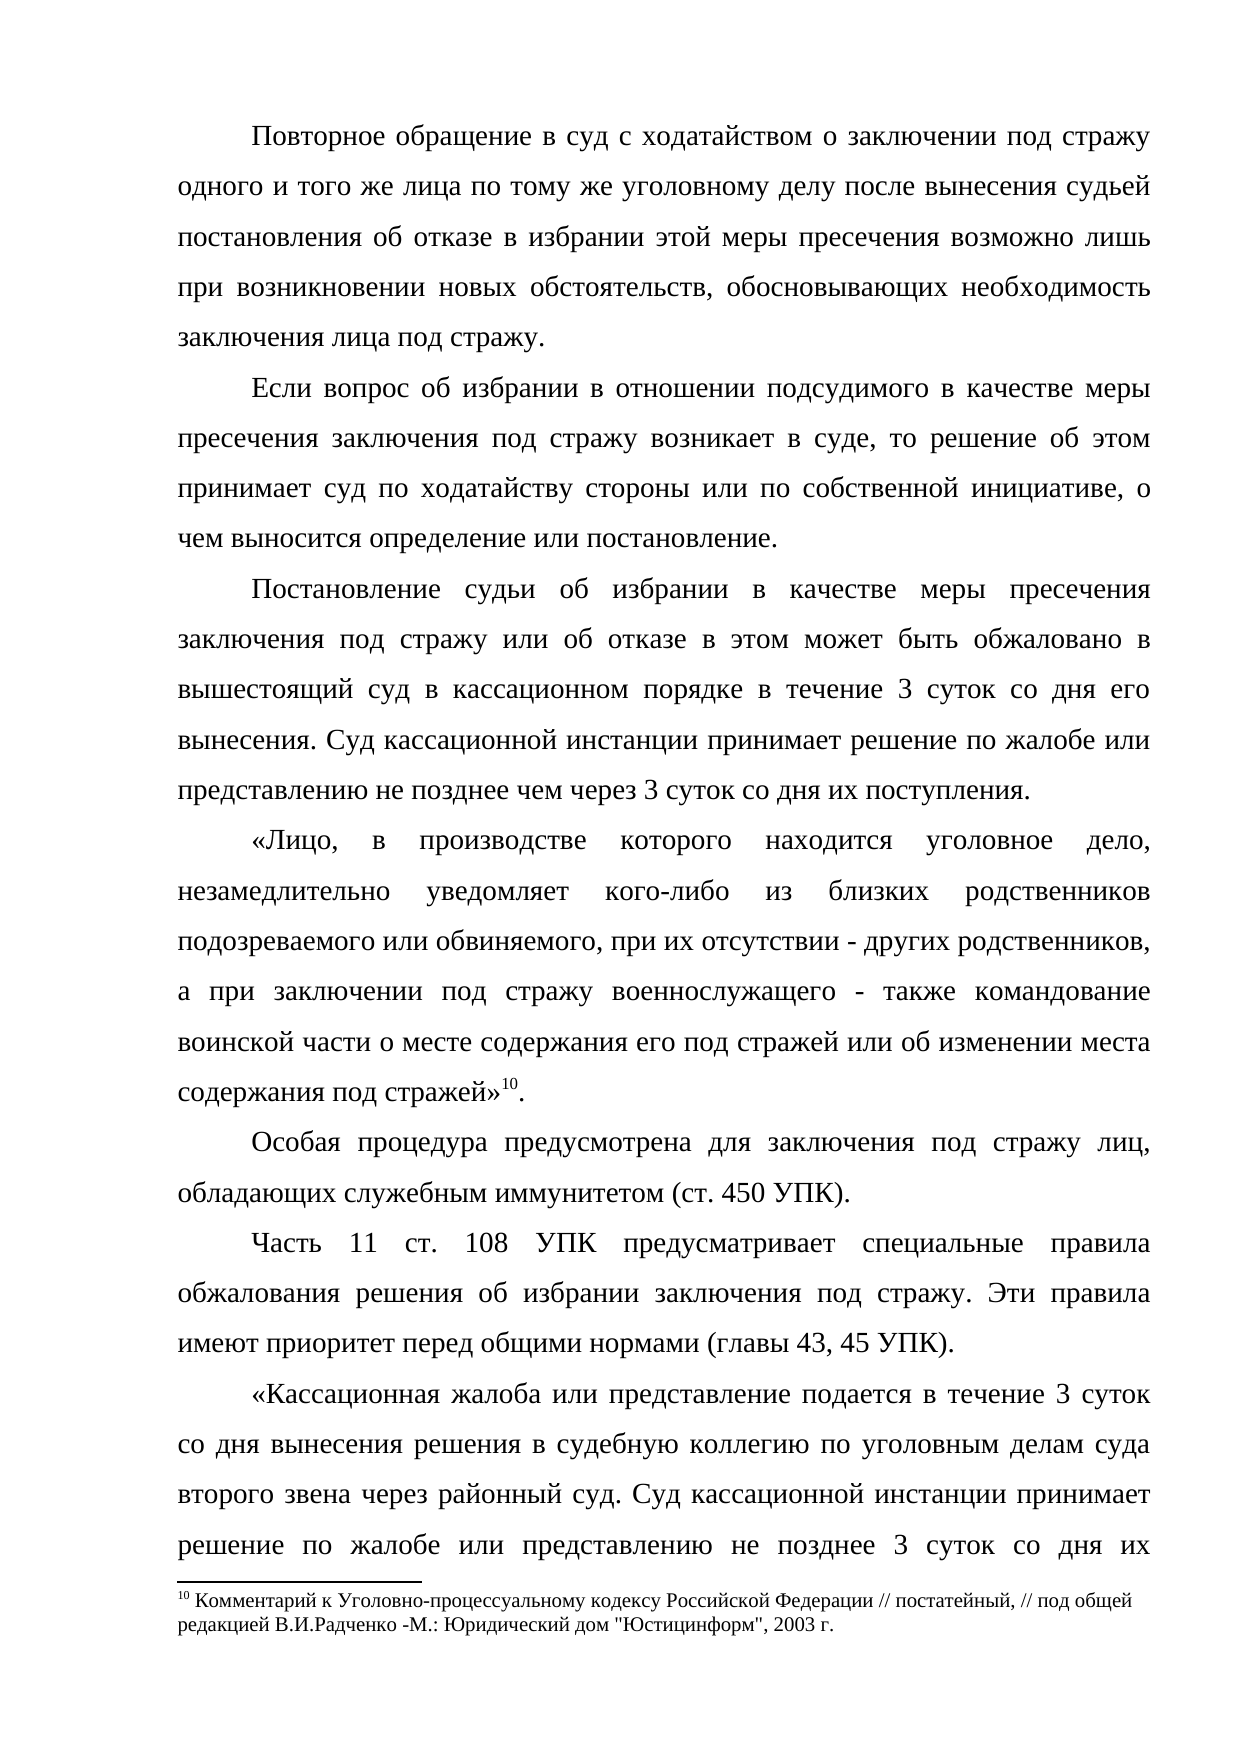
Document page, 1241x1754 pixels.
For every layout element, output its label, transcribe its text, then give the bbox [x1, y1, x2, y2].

text Постановление судьи об избрании в качестве меры пресечения заключения под стражу или об отказе в этом может быть обжаловано в вышестоящий суд в кассационном порядке в течение 3 суток со дня его вынесения. Суд кассационной инстанции принимает решение по жалобе или представлению не позднее чем через 3 суток со дня их поступления. [177, 571, 1152, 806]
text Часть 11 ст. 108 УПК предусматривает специальные правила обжалования решения об избрании заключения под стражу. Эти правила имеют приоритет перед общими нормами (главы 43, 45 УПК). [177, 1225, 1152, 1359]
text Особая процедура предусмотрена для заключения под стражу лиц, обладающих служебным иммунитетом (ст. 450 УПК). [177, 1124, 1152, 1208]
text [177, 1376, 1152, 1560]
text Повторное обращение в суд с ходатайством о заключении под стражу одного и того же лица по тому же уголовному делу после вынесения судьей постановления об отказе в избрании этой меры пресечения возможно лишь при возникновении новых обстоятельств, обосновывающих необходимость заключения лица под стражу. [177, 118, 1152, 353]
text Если вопрос об избрании в отношении подсудимого в качестве меры пресечения заключения под стражу возникает в суде, то решение об этом принимает суд по ходатайству стороны или по собственной инициативе, о чем выносится определение или постановление. [177, 370, 1152, 554]
text «Лицо, в производстве которого находится уголовное дело, незамедлительно уведомляет кого-либо из близких родственников подозреваемого или обвиняемого, при их отсутствии - других родственников, а при заключении под стражу военнослужащего - также командование воинской части о месте содержания его под стражей или об изменении места содержания под стражей». [177, 822, 1152, 1108]
